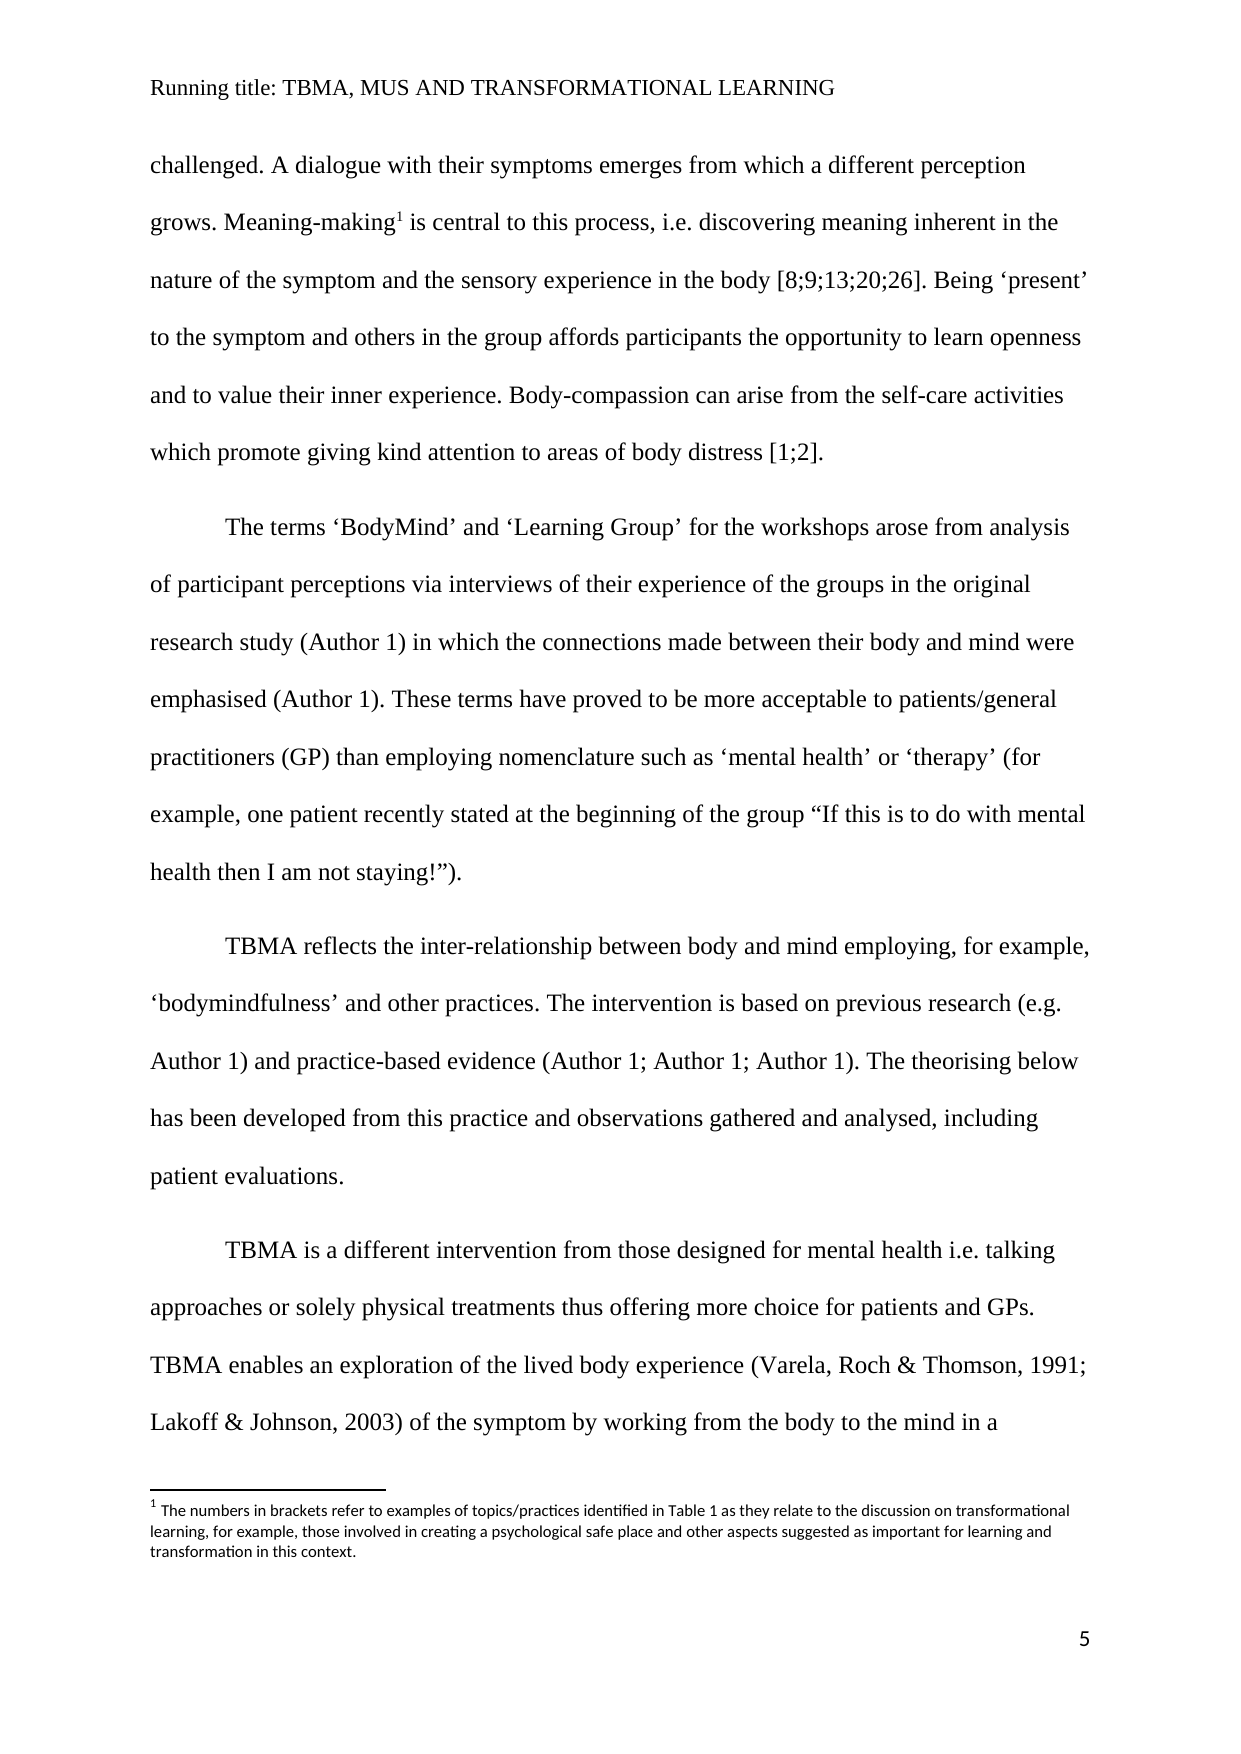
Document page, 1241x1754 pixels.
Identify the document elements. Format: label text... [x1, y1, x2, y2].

text The terms ‘BodyMind’ and ‘Learning Group’ for the workshops arose from analysis of participant perceptions via interviews of their experience of the groups in the original research study (Author 1) in which the connections made between their body and mind were emphasised (Author 1). These terms have proved to be more acceptable to patients/general practitioners (GP) than employing nomenclature such as ‘mental health’ or ‘therapy’ (for example, one patient recently stated at the beginning of the group “If this is to do with mental health then I am not staying!”). [150, 512, 1090, 885]
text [150, 150, 1090, 466]
text TBMA reflects the inter-relationship between body and mind employing, for example, ‘bodymindfulness’ and other practices. The intervention is based on previous research (e.g. Author 1) and practice-based evidence (Author 1; Author 1; Author 1). The theorising below has been developed from this practice and observations gathered and analysed, including patient evaluations. [150, 931, 1090, 1189]
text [150, 1235, 1090, 1436]
